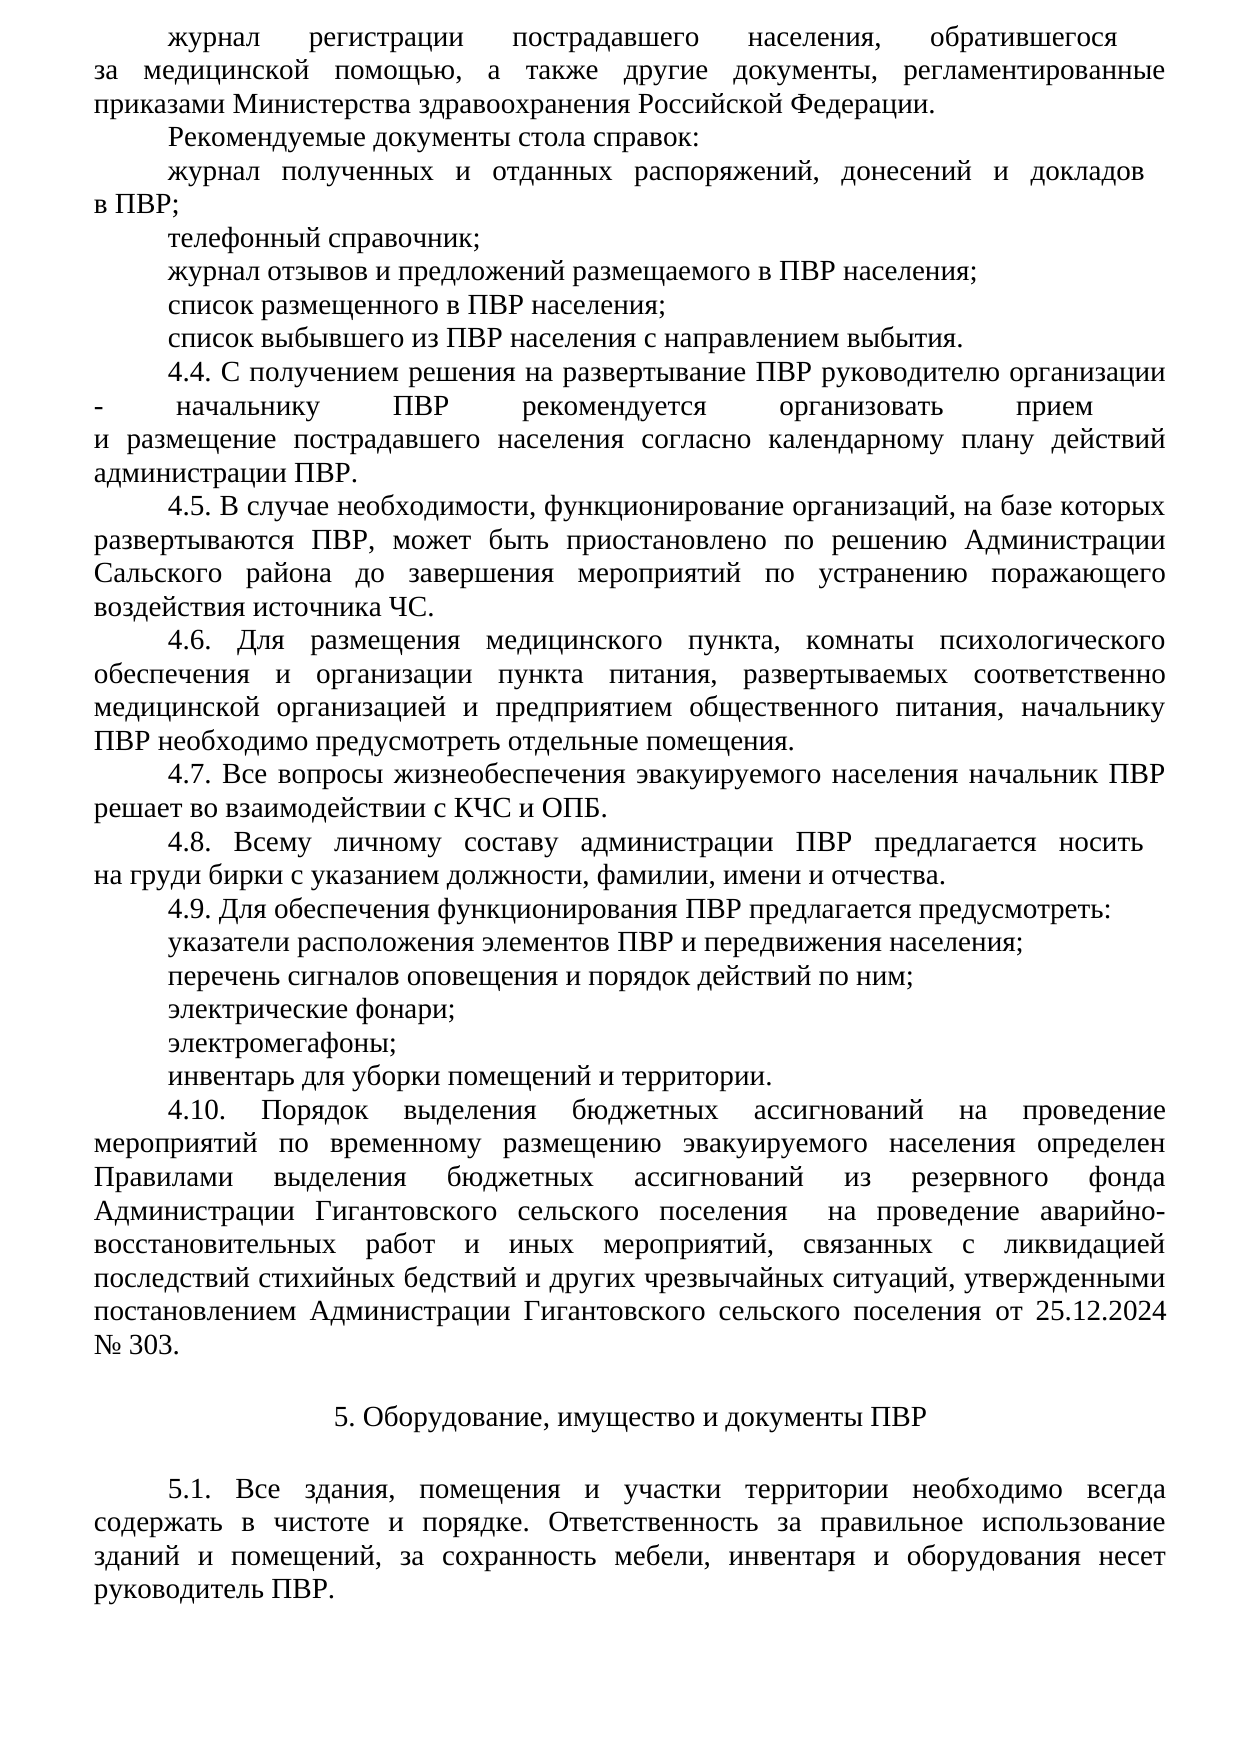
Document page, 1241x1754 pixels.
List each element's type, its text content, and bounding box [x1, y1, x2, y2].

text 4.6. Для размещения медицинского пункта, комнаты психологического обеспечения и организации пункта питания, развертываемых соответственно медицинской организацией и предприятием общественного питания, начальнику ПВР необходимо предусмотреть отдельные помещения. [94, 622, 1167, 757]
text инвентарь для уборки помещений и территории. [94, 1058, 1167, 1092]
text журнал регистрации пострадавшего населения, обратившегося за медицинской помощью, а также другие документы, регламентированные приказами Министерства здравоохранения Российской Федерации. [94, 19, 1167, 119]
text электрические фонари; [94, 991, 1167, 1025]
text 4.9. Для обеспечения функционирования ПВР предлагается предусмотреть: [94, 891, 1167, 924]
text телефонный справочник; [94, 220, 1167, 253]
text 5.1. Все здания, помещения и участки территории необходимо всегда содержать в чистоте и порядке. Ответственность за правильное использование зданий и помещений, за сохранность мебели, инвентаря и оборудования несет руководитель ПВР. [94, 1471, 1167, 1605]
text указатели расположения элементов ПВР и передвижения населения; [94, 924, 1167, 958]
text 4.10. Порядок выделения бюджетных ассигнований на проведение мероприятий по временному размещению эвакуируемого населения определен Правилами выделения бюджетных ассигнований из резервного фонда Администрации Гигантовского сельского поселения на проведение аварийно-восстановительных работ и иных мероприятий, связанных с ликвидацией последствий стихийных бедствий и других чрезвычайных ситуаций, утвержденными постановлением Администрации Гигантовского сельского поселения от 25.12.2024 № 303. [94, 1092, 1167, 1360]
text перечень сигналов оповещения и порядок действий по ним; [94, 958, 1167, 991]
text 4.7. Все вопросы жизнеобеспечения эвакуируемого населения начальник ПВР решает во взаимодействии с КЧС и ОПБ. [94, 757, 1167, 824]
text журнал полученных и отданных распоряжений, донесений и докладов в ПВР; [94, 153, 1167, 220]
text 4.4. С получением решения на развертывание ПВР руководителю организации - начальнику ПВР рекомендуется организовать прием и размещение пострадавшего населения согласно календарному плану действий администрации ПВР. [94, 354, 1167, 488]
text 4.5. В случае необходимости, функционирование организаций, на базе которых развертываются ПВР, может быть приостановлено по решению Администрации Сальского района до завершения мероприятий по устранению поражающего воздействия источника ЧС. [94, 488, 1167, 622]
text список выбывшего из ПВР населения с направлением выбытия. [94, 321, 1167, 354]
text электромегафоны; [94, 1025, 1167, 1058]
text Рекомендуемые документы стола справок: [94, 119, 1167, 153]
text 5. Оборудование, имущество и документы ПВР [94, 1399, 1167, 1432]
text журнал отзывов и предложений размещаемого в ПВР населения; [94, 253, 1167, 287]
text 4.8. Всему личному составу администрации ПВР предлагается носить на груди бирки с указанием должности, фамилии, имени и отчества. [94, 824, 1167, 891]
text список размещенного в ПВР населения; [94, 287, 1167, 321]
